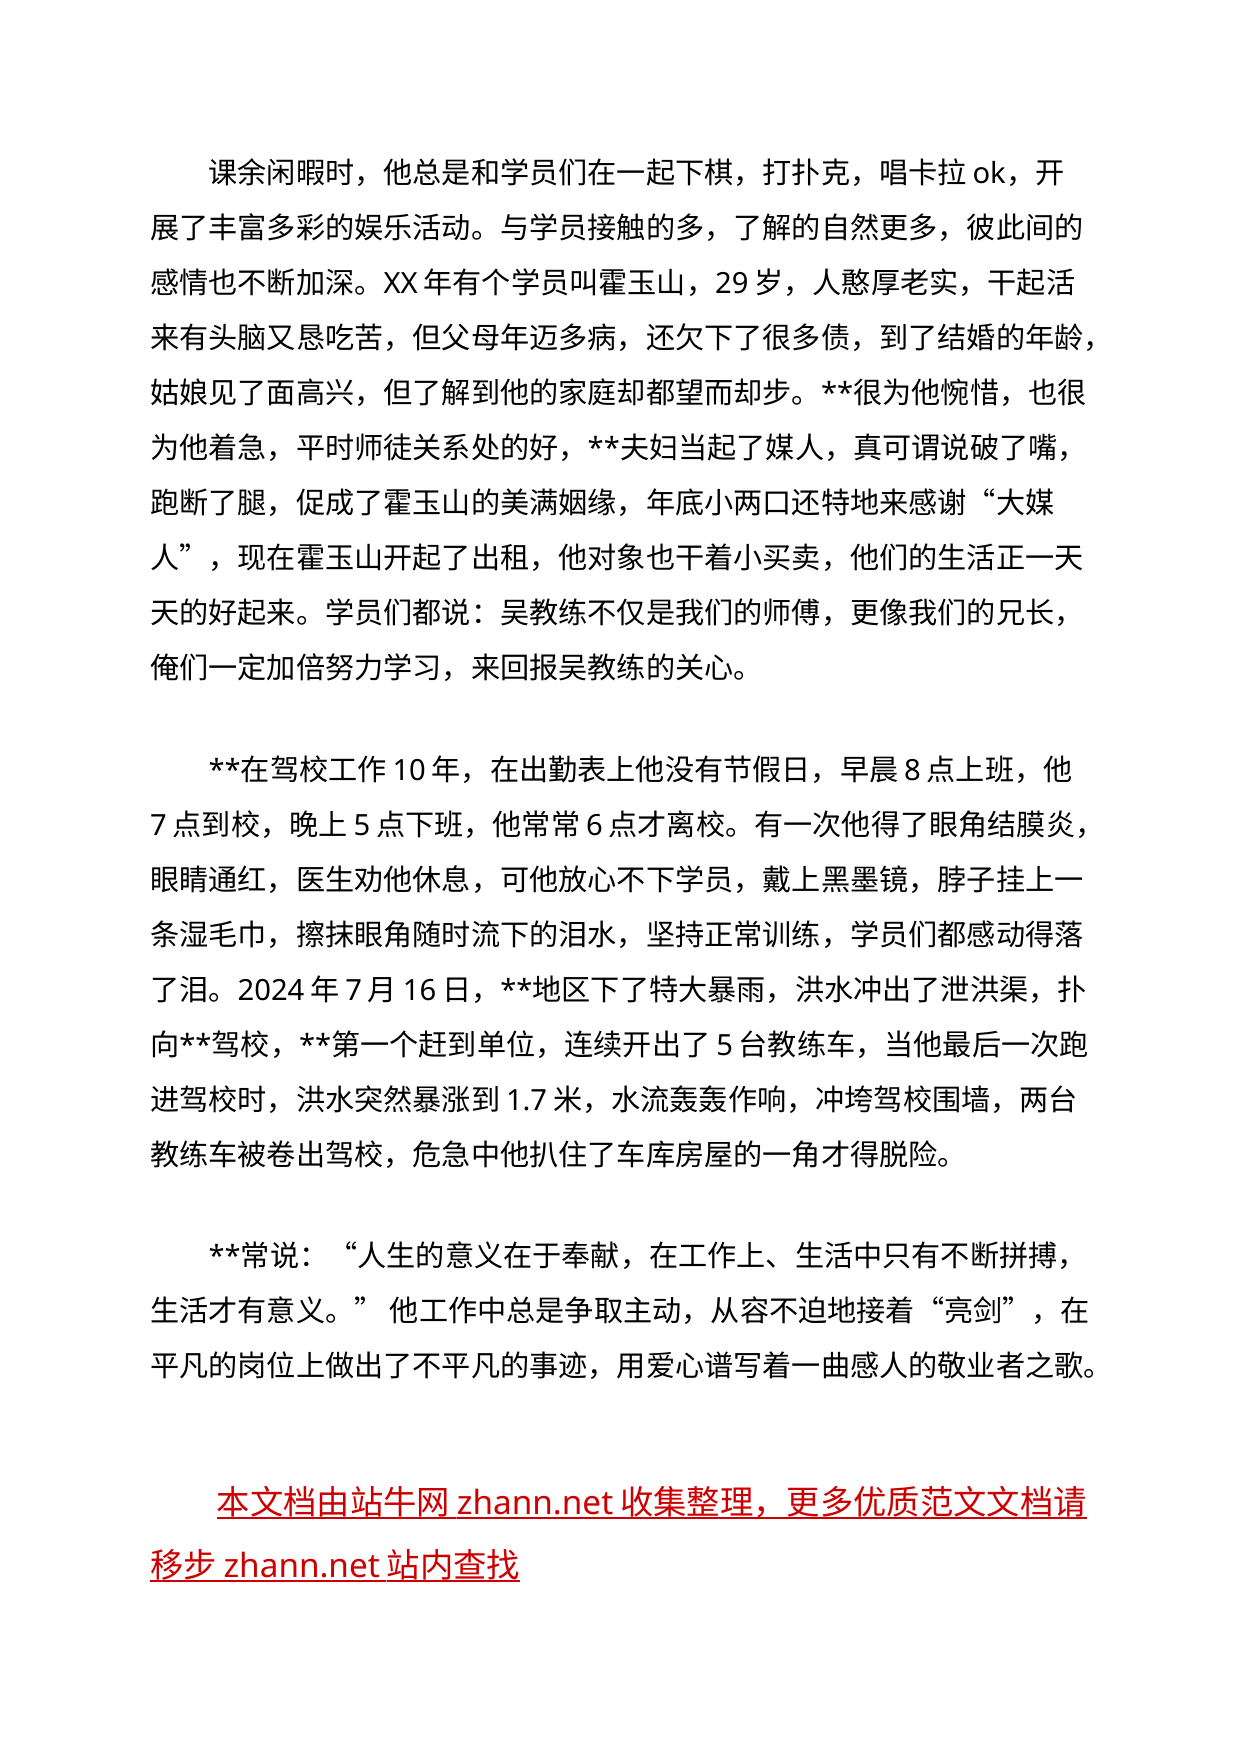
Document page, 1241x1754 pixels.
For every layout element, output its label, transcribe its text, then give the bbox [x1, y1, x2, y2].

text **常说：“人生的意义在于奉献，在工作上、生活中只有不断拼搏，生活才有意义。” 他工作中总是争取主动，从容不迫地接着“亮剑”，在平凡的岗位上做出了不平凡的事迹，用爱心谱写着一曲感人的敬业者之歌。 [150, 1233, 1090, 1385]
text 本文档由站牛网zhann.net收集整理，更多优质范文文档请移步zhann.net站内查找 [150, 1476, 1090, 1587]
text **在驾校工作10年，在出勤表上他没有节假日，早晨8点上班，他7点到校，晚上5点下班，他常常6点才离校。有一次他得了眼角结膜炎，眼睛通红，医生劝他休息，可他放心不下学员，戴上黑墨镜，脖子挂上一条湿毛巾，擦抹眼角随时流下的泪水，坚持正常训练，学员们都感动得落了泪。2024年7月16日，**地区下了特大暴雨，洪水冲出了泄洪渠，扑向**驾校，**第一个赶到单位，连续开出了5台教练车，当他最后一次跑进驾校时，洪水突然暴涨到1.7米，水流轰轰作响，冲垮驾校围墙，两台教练车被卷出驾校，危急中他扒住了车库房屋的一角才得脱险。 [150, 746, 1090, 1173]
text 课余闲暇时，他总是和学员们在一起下棋，打扑克，唱卡拉ok，开展了丰富多彩的娱乐活动。与学员接触的多，了解的自然更多，彼此间的感情也不断加深。XX年有个学员叫霍玉山，29岁，人憨厚老实，干起活来有头脑又恳吃苦，但父母年迈多病，还欠下了很多债，到了结婚的年龄，姑娘见了面高兴，但了解到他的家庭却都望而却步。**很为他惋惜，也很为他着急，平时师徒关系处的好，**夫妇当起了媒人，真可谓说破了嘴，跑断了腿，促成了霍玉山的美满姻缘，年底小两口还特地来感谢“大媒人”，现在霍玉山开起了出租，他对象也干着小买卖，他们的生活正一天天的好起来。学员们都说：吴教练不仅是我们的师傅，更像我们的兄长，俺们一定加倍努力学习，来回报吴教练的关心。 [150, 150, 1090, 687]
